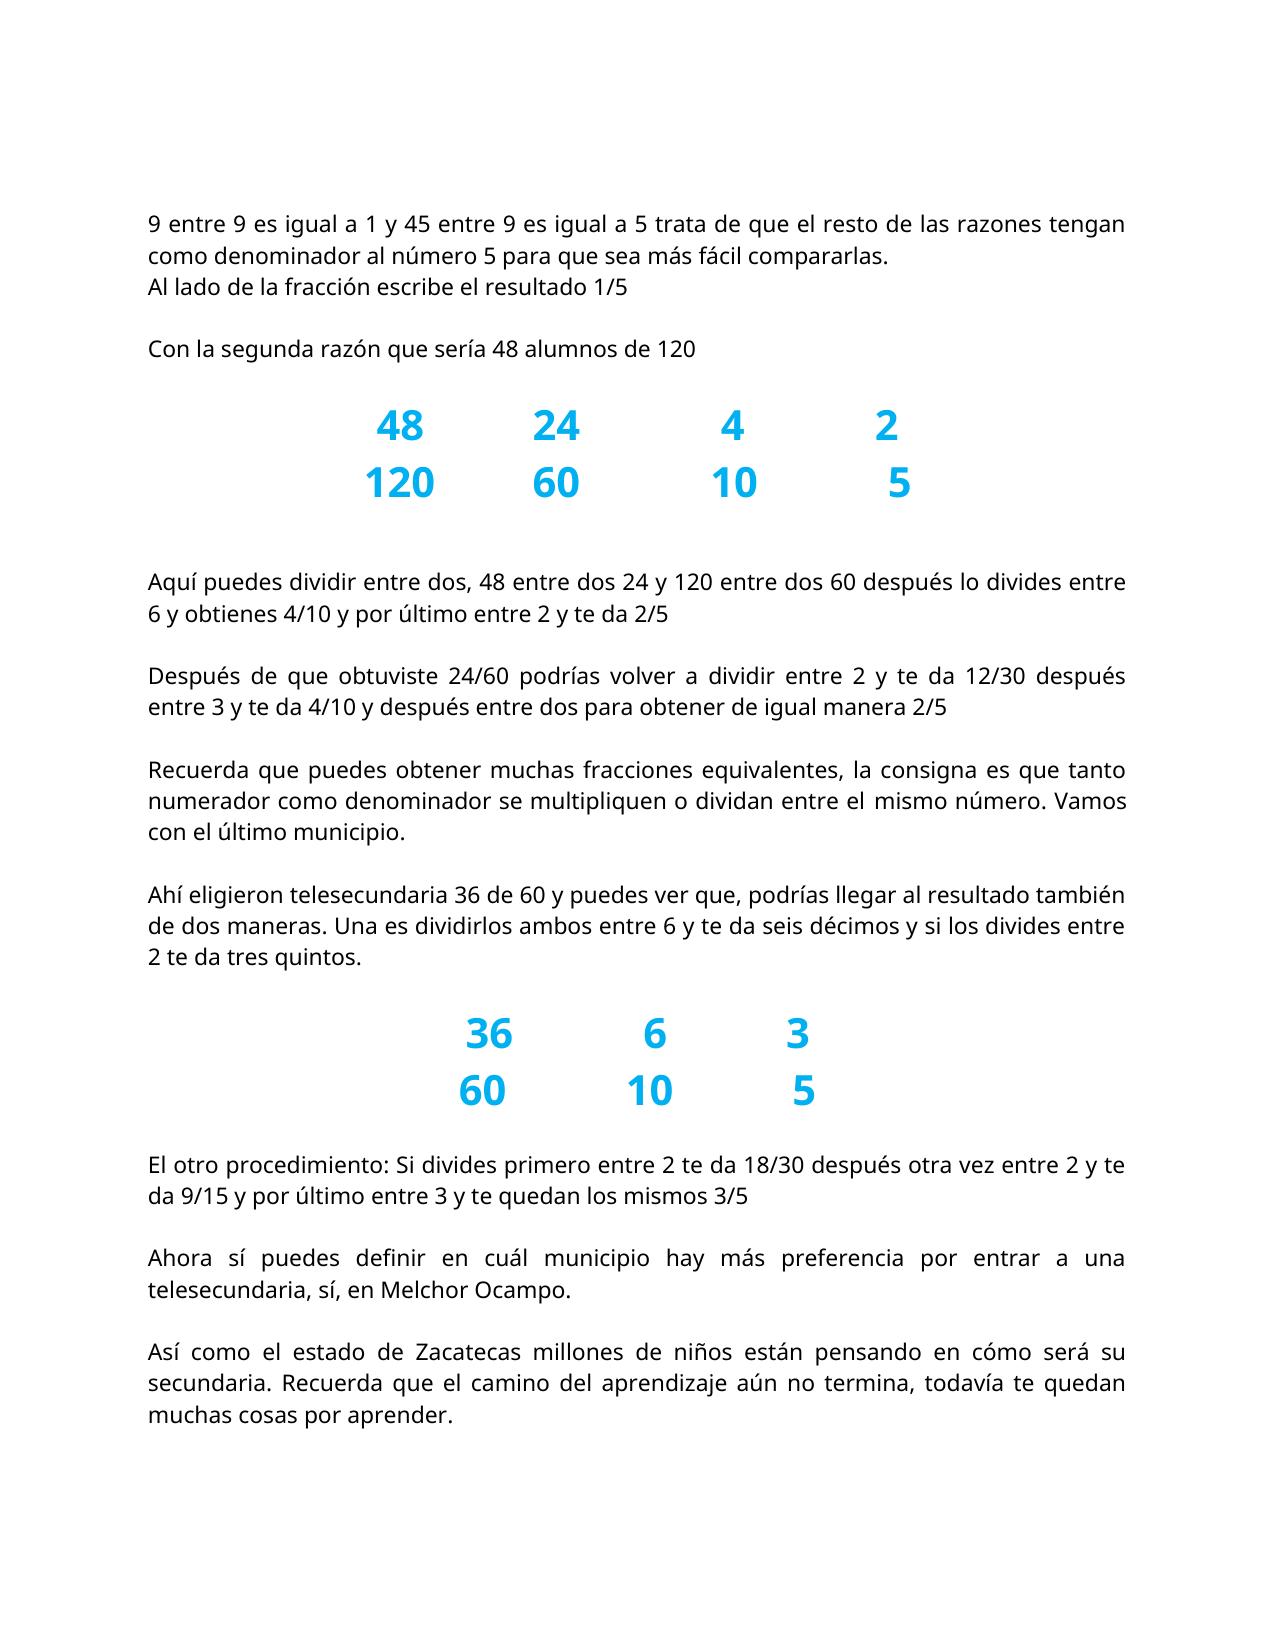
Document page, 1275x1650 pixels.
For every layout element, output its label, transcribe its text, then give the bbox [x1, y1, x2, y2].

text 120 60 10 5 [148, 453, 1127, 509]
text El otro procedimiento: Si divides primero entre 2 te da 18/30 después otra vez entre 2 y te da 9/15 y por último entre 3 y te quedan los mismos 3/5 [148, 1148, 1127, 1211]
text Así como el estado de Zacatecas millones de niños están pensando en cómo será su secundaria. Recuerda que el camino del aprendizaje aún no termina, todavía te quedan muchas cosas por aprender. [148, 1336, 1127, 1430]
text Con la segunda razón que sería 48 alumnos de 120 [148, 333, 1127, 365]
text Al lado de la fracción escribe el resultado 1/5 [148, 271, 1127, 302]
text 9 entre 9 es igual a 1 y 45 entre 9 es igual a 5 trata de que el resto de las razones tengan como denominador al número 5 para que sea más fácil compararlas. [148, 208, 1127, 271]
text 36 6 3 [148, 1004, 1127, 1061]
text Ahí eligieron telesecundaria 36 de 60 y puedes ver que, podrías llegar al resultado también de dos maneras. Una es dividirlos ambos entre 6 y te da seis décimos y si los divides entre 2 te da tres quintos. [148, 879, 1127, 972]
text Recuerda que puedes obtener muchas fracciones equivalentes, la consigna es que tanto numerador como denominador se multipliquen o dividan entre el mismo número. Vamos con el último municipio. [148, 754, 1127, 847]
text 48 24 4 2 [148, 396, 1127, 453]
text Ahora sí puedes definir en cuál municipio hay más preferencia por entrar a una telesecundaria, sí, en Melchor Ocampo. [148, 1242, 1127, 1305]
text 60 10 5 [148, 1061, 1127, 1117]
text Después de que obtuviste 24/60 podrías volver a dividir entre 2 y te da 12/30 después entre 3 y te da 4/10 y después entre dos para obtener de igual manera 2/5 [148, 660, 1127, 722]
text Aquí puedes dividir entre dos, 48 entre dos 24 y 120 entre dos 60 después lo divides entre 6 y obtienes 4/10 y por último entre 2 y te da 2/5 [148, 566, 1127, 629]
